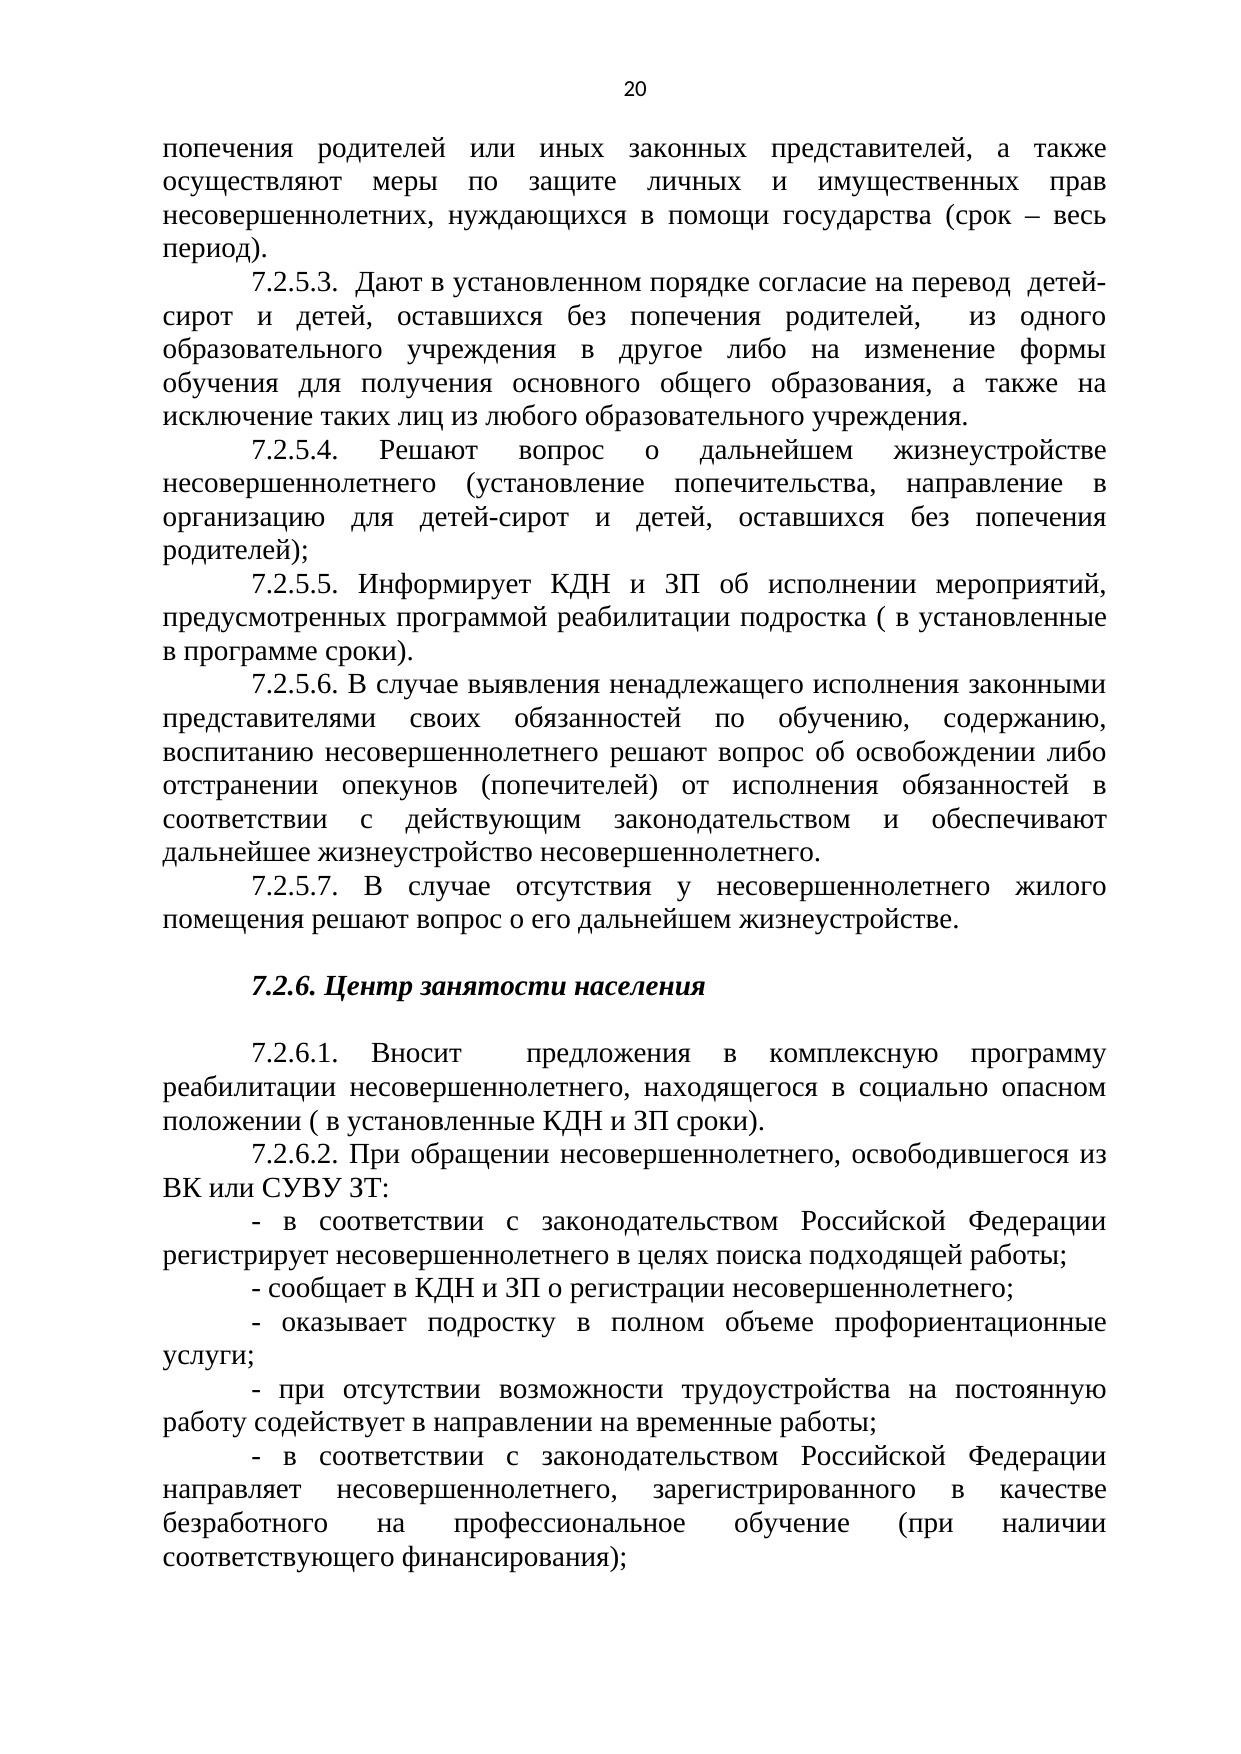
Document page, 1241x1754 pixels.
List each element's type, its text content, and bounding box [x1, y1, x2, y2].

text - в соответствии с законодательством Российской Федерации направляет несовершеннолетнего, зарегистрированного в качестве безработного на профессиональное обучение (при наличии соответствующего финансирования); [162, 1438, 1107, 1572]
text 7.2.5.7. В случае отсутствия у несовершеннолетнего жилого помещения решают вопрос о его дальнейшем жизнеустройстве. [162, 868, 1107, 935]
text 7.2.5.4. Решают вопрос о дальнейшем жизнеустройстве несовершеннолетнего (установление попечительства, направление в организацию для детей-сирот и детей, оставшихся без попечения родителей); [162, 432, 1107, 566]
text 7.2.6.2. При обращении несовершеннолетнего, освободившегося из ВК или СУВУ ЗТ: [162, 1136, 1107, 1203]
text 7.2.5.5. Информирует КДН и ЗП об исполнении мероприятий, предусмотренных программой реабилитации подростка ( в установленные в программе сроки). [162, 566, 1107, 667]
text - оказывает подростку в полном объеме профориентационные услуги; [162, 1304, 1107, 1371]
text 7.2.5.3. Дают в установленном порядке согласие на перевод детей-сирот и детей, оставшихся без попечения родителей, из одного образовательного учреждения в другое либо на изменение формы обучения для получения основного общего образования, а также на исключение таких лиц из любого образовательного учреждения. [162, 264, 1107, 432]
text - сообщает в КДН и ЗП о регистрации несовершеннолетнего; [162, 1270, 1107, 1304]
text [162, 130, 1107, 264]
text - при отсутствии возможности трудоустройства на постоянную работу содействует в направлении на временные работы; [162, 1371, 1107, 1438]
text 7.2.6. Центр занятости населения [162, 968, 1107, 1002]
text 7.2.5.6. В случае выявления ненадлежащего исполнения законными представителями своих обязанностей по обучению, содержанию, воспитанию несовершеннолетнего решают вопрос об освобождении либо отстранении опекунов (попечителей) от исполнения обязанностей в соответствии с действующим законодательством и обеспечивают дальнейшее жизнеустройство несовершеннолетнего. [162, 667, 1107, 868]
text - в соответствии с законодательством Российской Федерации регистрирует несовершеннолетнего в целях поиска подходящей работы; [162, 1203, 1107, 1270]
text 7.2.6.1. Вносит предложения в комплексную программу реабилитации несовершеннолетнего, находящегося в социально опасном положении ( в установленные КДН и ЗП сроки). [162, 1036, 1107, 1136]
